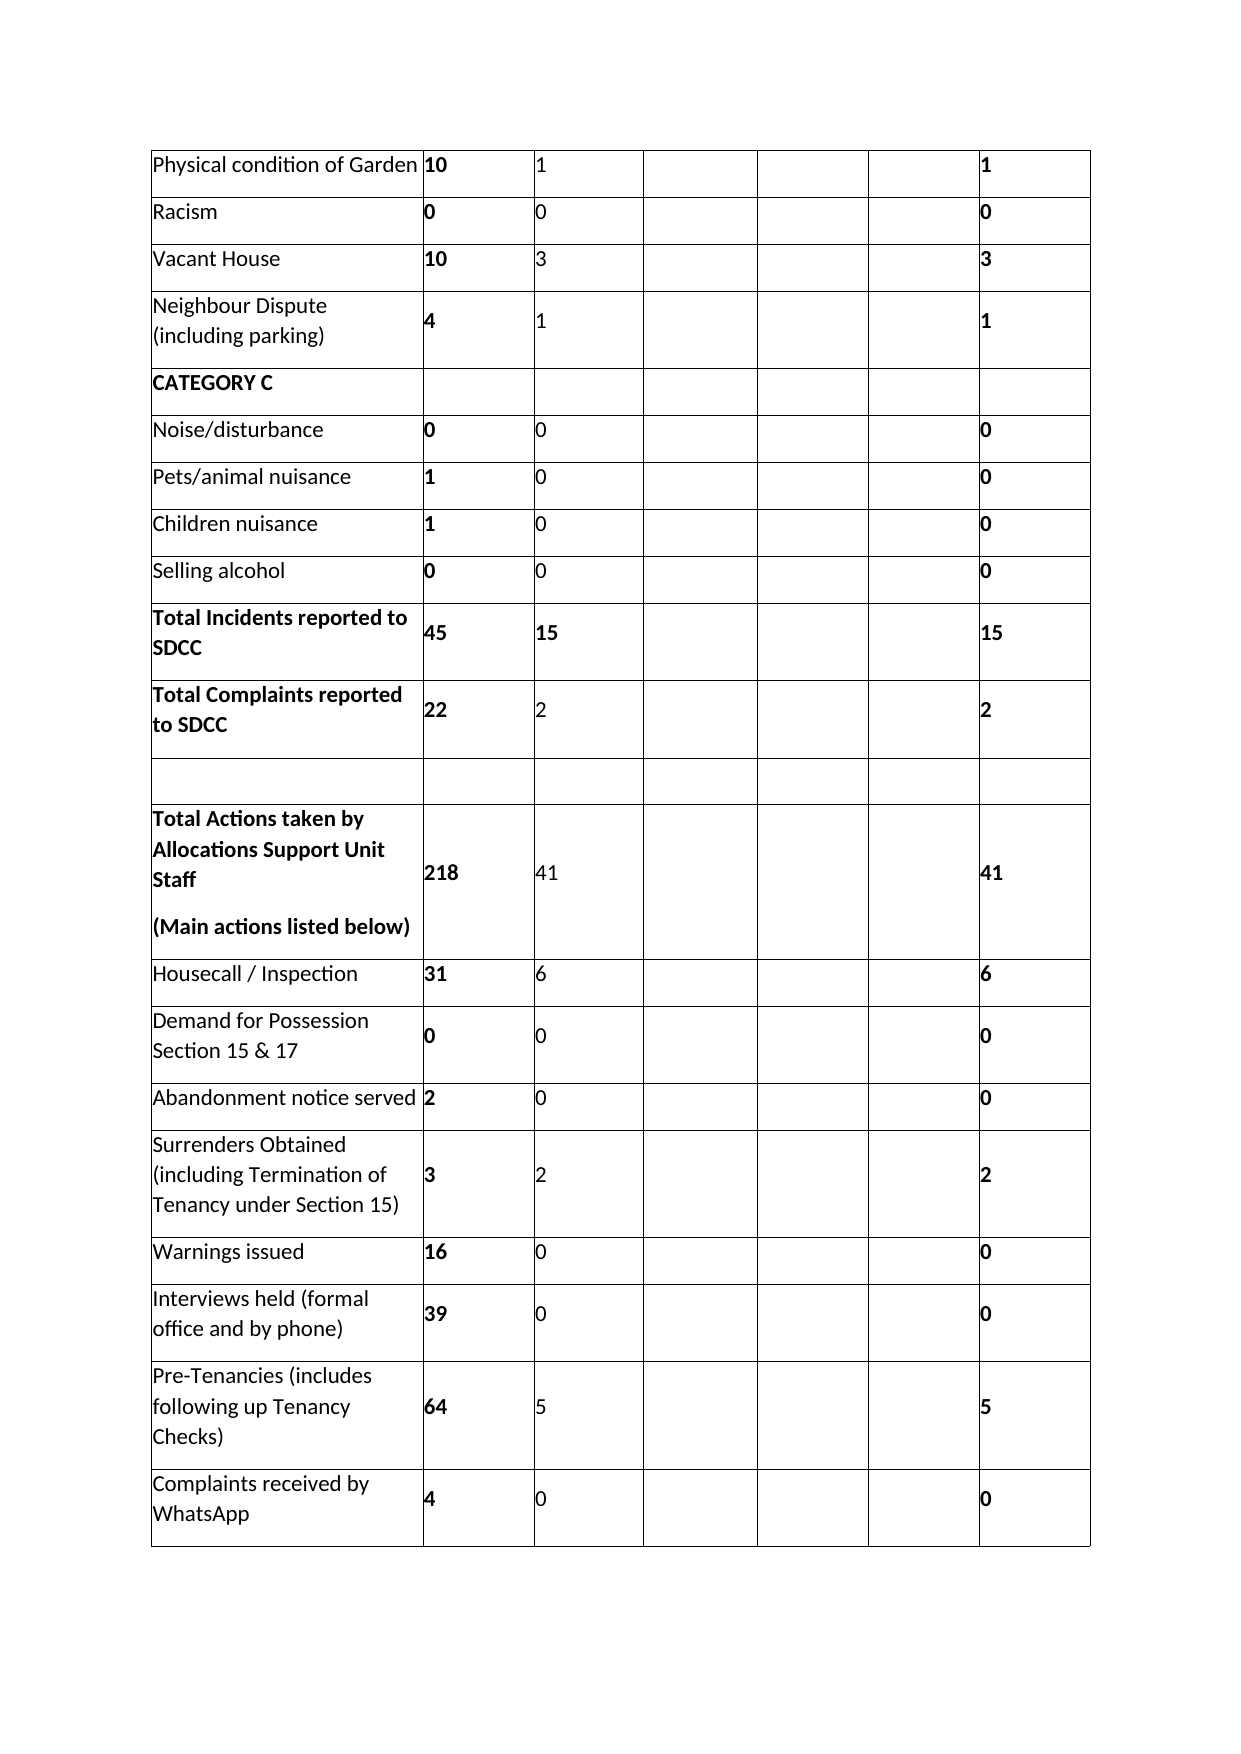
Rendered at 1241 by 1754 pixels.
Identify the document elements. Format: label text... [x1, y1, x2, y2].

table_cell [644, 198, 757, 244]
table_cell [644, 416, 757, 462]
table_cell 0 [535, 1007, 643, 1083]
table_cell Interviews held (formal office and by phone) [152, 1285, 423, 1361]
table_cell [644, 1131, 757, 1237]
table_cell Housecall / Inspection [152, 960, 423, 1006]
table_cell [535, 369, 643, 415]
table_cell Pre-Tenancies (includes following up Tenancy Checks) [152, 1362, 423, 1469]
table_cell 2 [980, 1131, 1090, 1237]
table_cell 0 [535, 1470, 643, 1546]
table_cell [758, 151, 868, 197]
table_cell 0 [424, 198, 534, 244]
table_cell 3 [535, 245, 643, 291]
table_cell [869, 198, 979, 244]
table_cell [644, 1362, 757, 1469]
table_cell [758, 960, 868, 1006]
table_cell Pets/animal nuisance [152, 463, 423, 509]
table_cell 0 [980, 1285, 1090, 1361]
table_cell Abandonment notice served [152, 1084, 423, 1130]
table_cell [644, 245, 757, 291]
table_cell [535, 759, 643, 804]
table_cell [644, 557, 757, 603]
table_cell 0 [535, 1238, 643, 1284]
table_cell [758, 1362, 868, 1469]
table_cell [758, 1131, 868, 1237]
table_cell 4 [424, 292, 534, 368]
table_cell 15 [535, 604, 643, 680]
table_cell 4 [424, 1470, 534, 1546]
table_cell 3 [980, 245, 1090, 291]
table_cell 31 [424, 960, 534, 1006]
table_cell 0 [535, 1084, 643, 1130]
table_cell Physical condition of Garden [152, 151, 423, 197]
table_cell [869, 292, 979, 368]
table_cell 0 [980, 416, 1090, 462]
table_cell 0 [980, 557, 1090, 603]
table_cell 218 [424, 805, 534, 959]
table_cell Total Actions taken by Allocations Support Unit Staff (Main actions listed below) [152, 805, 423, 959]
table_cell 41 [535, 805, 643, 959]
table_cell 1 [424, 510, 534, 556]
table_cell [869, 151, 979, 197]
table_cell [644, 960, 757, 1006]
table_cell [758, 557, 868, 603]
table_cell Total Incidents reported to SDCC [152, 604, 423, 680]
table_cell Neighbour Dispute (including parking) [152, 292, 423, 368]
table_cell [758, 1007, 868, 1083]
table_cell 0 [980, 1007, 1090, 1083]
table_cell [644, 1238, 757, 1284]
table_cell [758, 681, 868, 757]
table_cell 0 [424, 1007, 534, 1083]
table_cell [869, 245, 979, 291]
table_cell 2 [980, 681, 1090, 757]
table_cell Racism [152, 198, 423, 244]
table_cell [758, 463, 868, 509]
table_cell [644, 1007, 757, 1083]
table_cell [644, 292, 757, 368]
table_cell 1 [980, 151, 1090, 197]
table_cell 0 [980, 1470, 1090, 1546]
table_cell [869, 416, 979, 462]
table_cell [758, 1285, 868, 1361]
table_cell 10 [424, 151, 534, 197]
table_cell [424, 369, 534, 415]
table_cell [869, 463, 979, 509]
table_cell 64 [424, 1362, 534, 1469]
table_cell 0 [535, 1285, 643, 1361]
table_cell Vacant House [152, 245, 423, 291]
table_cell 10 [424, 245, 534, 291]
table_cell [869, 510, 979, 556]
table_cell [869, 604, 979, 680]
table_cell 0 [535, 510, 643, 556]
table_cell 15 [980, 604, 1090, 680]
table_cell [758, 416, 868, 462]
table_cell [758, 805, 868, 959]
table_cell 16 [424, 1238, 534, 1284]
table_cell Complaints received by WhatsApp [152, 1470, 423, 1546]
table_cell [758, 759, 868, 804]
table_cell 6 [980, 960, 1090, 1006]
table_cell Surrenders Obtained (including Termination of Tenancy under Section 15) [152, 1131, 423, 1237]
table_cell 45 [424, 604, 534, 680]
table_cell [869, 1285, 979, 1361]
table_cell 0 [424, 416, 534, 462]
table_cell [758, 245, 868, 291]
table_cell 22 [424, 681, 534, 757]
table_cell [869, 1238, 979, 1284]
table_cell [869, 1007, 979, 1083]
table_cell [869, 557, 979, 603]
table_cell [644, 463, 757, 509]
table_cell 0 [980, 1084, 1090, 1130]
table_cell 0 [535, 198, 643, 244]
table_cell 2 [535, 1131, 643, 1237]
table_cell Warnings issued [152, 1238, 423, 1284]
table_cell 2 [535, 681, 643, 757]
table_cell Children nuisance [152, 510, 423, 556]
table_cell 1 [980, 292, 1090, 368]
table_cell [758, 510, 868, 556]
table_cell 2 [424, 1084, 534, 1130]
table_cell CATEGORY C [152, 369, 423, 415]
table_cell [644, 681, 757, 757]
table_cell 1 [535, 292, 643, 368]
table_cell 5 [535, 1362, 643, 1469]
table_cell [644, 151, 757, 197]
table_cell [869, 805, 979, 959]
table_cell [869, 759, 979, 804]
table_cell Noise/disturbance [152, 416, 423, 462]
table_cell 5 [980, 1362, 1090, 1469]
table_cell 0 [980, 198, 1090, 244]
table_cell [152, 759, 423, 804]
table_cell Selling alcohol [152, 557, 423, 603]
table_cell [869, 1084, 979, 1130]
table_cell 1 [424, 463, 534, 509]
table_cell [758, 369, 868, 415]
table_cell [869, 369, 979, 415]
table_cell [644, 369, 757, 415]
table_cell [644, 805, 757, 959]
table_cell [758, 1470, 868, 1546]
table_cell [869, 681, 979, 757]
table_cell [980, 759, 1090, 804]
table_cell 0 [980, 1238, 1090, 1284]
table_cell [758, 292, 868, 368]
table_cell [644, 1084, 757, 1130]
table_cell [644, 1470, 757, 1546]
table_cell [644, 604, 757, 680]
table_cell 0 [980, 463, 1090, 509]
table_cell [869, 1362, 979, 1469]
table_cell [758, 604, 868, 680]
table_cell 0 [980, 510, 1090, 556]
table_cell [644, 759, 757, 804]
table_cell [758, 198, 868, 244]
table_cell 0 [535, 463, 643, 509]
table_cell [758, 1238, 868, 1284]
table_cell 0 [535, 557, 643, 603]
table_cell 41 [980, 805, 1090, 959]
table_cell [869, 960, 979, 1006]
table_cell Demand for Possession Section 15 & 17 [152, 1007, 423, 1083]
table_cell 39 [424, 1285, 534, 1361]
table_cell [758, 1084, 868, 1130]
table_cell 1 [535, 151, 643, 197]
table_cell 0 [424, 557, 534, 603]
table_cell Total Complaints reported to SDCC [152, 681, 423, 757]
table_cell [869, 1131, 979, 1237]
table_cell [869, 1470, 979, 1546]
table_cell [980, 369, 1090, 415]
table_cell [424, 759, 534, 804]
table_cell [644, 510, 757, 556]
table_cell [644, 1285, 757, 1361]
table_cell 6 [535, 960, 643, 1006]
table_cell 3 [424, 1131, 534, 1237]
table_cell 0 [535, 416, 643, 462]
